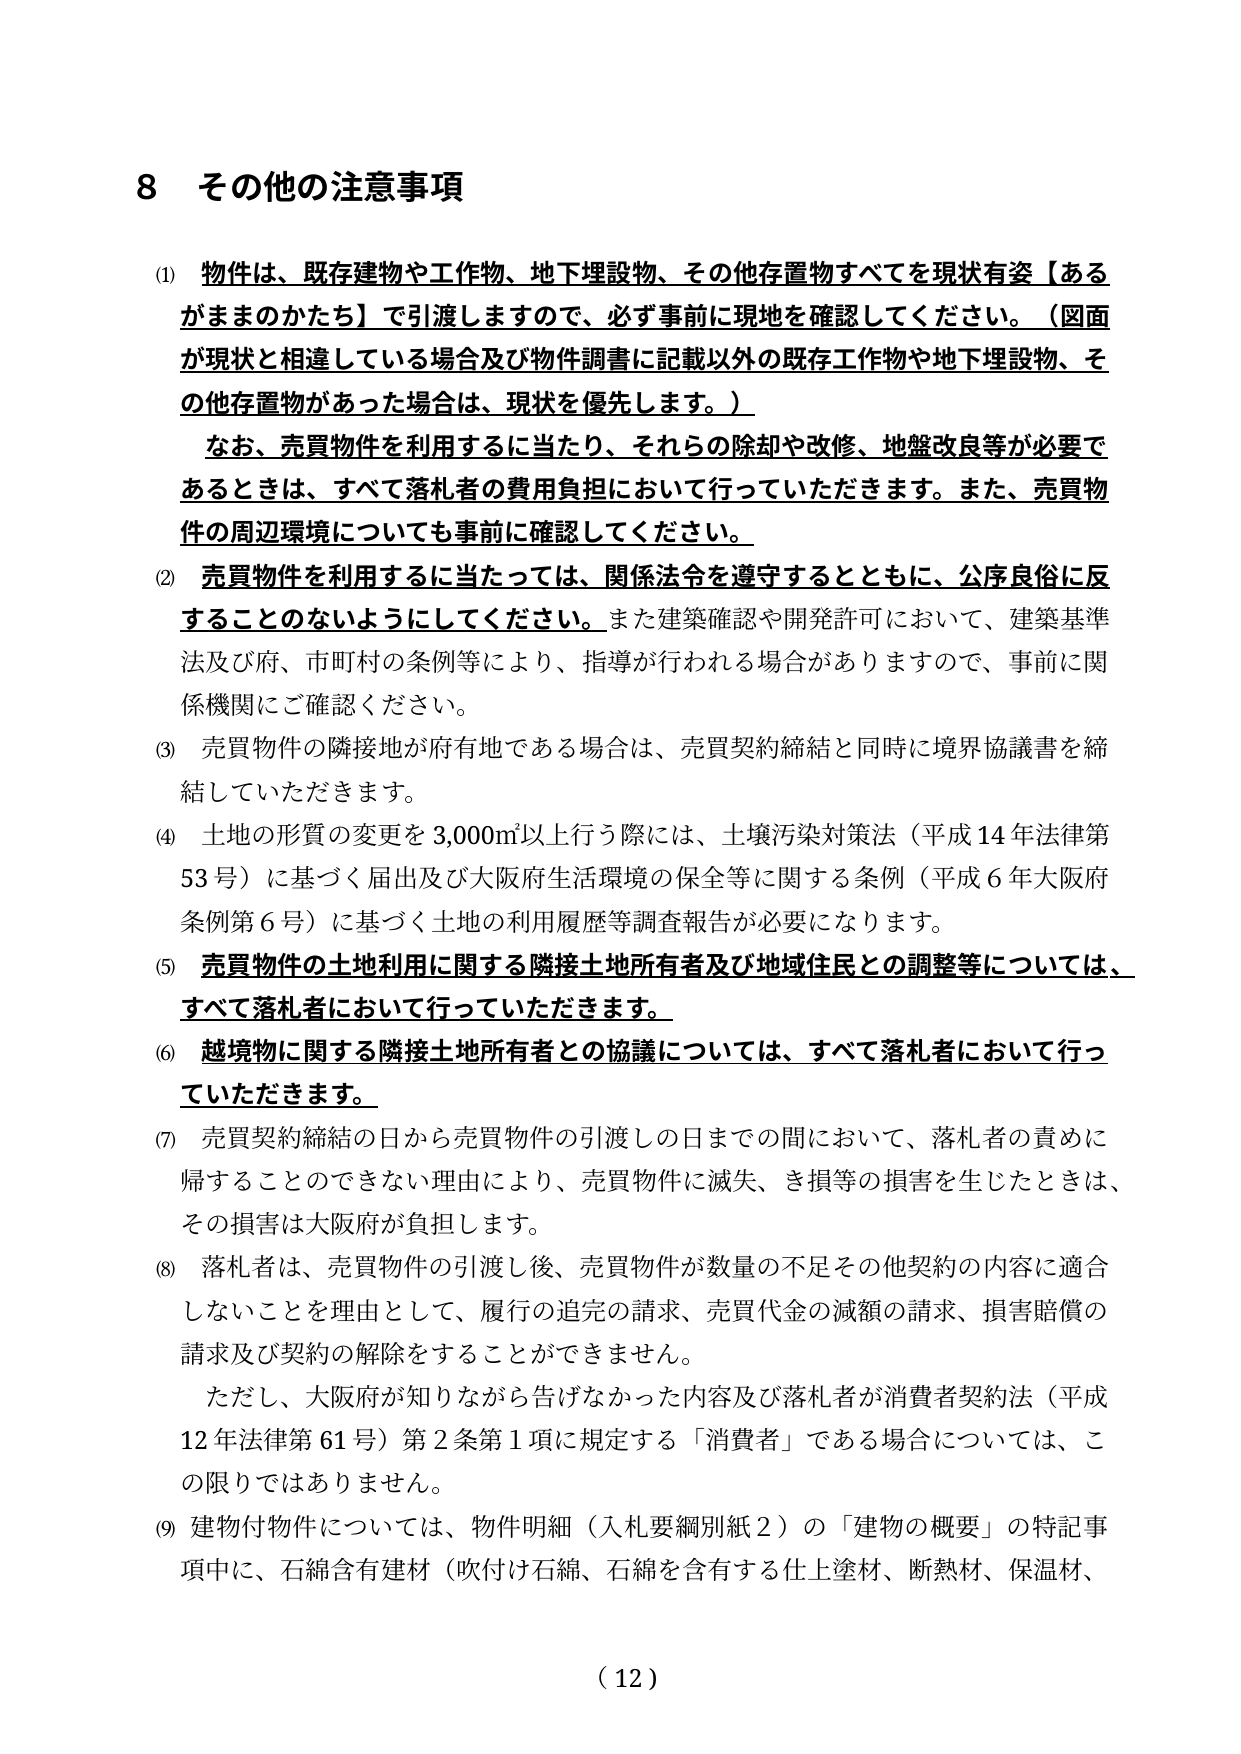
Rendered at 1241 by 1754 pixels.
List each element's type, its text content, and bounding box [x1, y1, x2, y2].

text ⑴ 物件は、既存建物や工作物、地下埋設物、その他存置物すべてを現状有姿【あるがままのかたち】で引渡しますので、必ず事前に現地を確認してください。（図面が現状と相違している場合及び物件調書に記載以外の既存工作物や地下埋設物、その他存置物があった場合は、現状を優先します。） [155, 250, 1110, 423]
text ただし、大阪府が知りながら告げなかった内容及び落札者が消費者契約法（平成12年法律第61号）第２条第１項に規定する「消費者」である場合については、この限りではありません。 [155, 1374, 1110, 1504]
text ⑷ 土地の形質の変更を3,000㎡以上行う際には、土壌汚染対策法（平成14年法律第53号）に基づく届出及び大阪府生活環境の保全等に関する条例（平成６年大阪府条例第６号）に基づく土地の利用履歴等調査報告が必要になります。 [155, 812, 1110, 942]
text ⑺ 売買契約締結の日から売買物件の引渡しの日までの間において、落札者の責めに帰することのできない理由により、売買物件に滅失、き損等の損害を生じたときは、その損害は大阪府が負担します。 [155, 1115, 1110, 1244]
text ⑹ 越境物に関する隣接土地所有者との協議については、すべて落札者において行っていただきます。 [155, 1028, 1110, 1115]
text ⑶ 売買物件の隣接地が府有地である場合は、売買契約締結と同時に境界協議書を締結していただきます。 [155, 726, 1110, 812]
text ⑸ 売買物件の土地利用に関する隣接土地所有者及び地域住民との調整等については、すべて落札者において行っていただきます。 [155, 942, 1110, 1028]
text ８ その他の注意事項 [130, 142, 1110, 228]
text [155, 1504, 1110, 1590]
text なお、売買物件を利用するに当たり、それらの除却や改修、地盤改良等が必要であるときは、すべて落札者の費用負担において行っていただきます。また、売買物件の周辺環境についても事前に確認してください。 [155, 423, 1110, 553]
text ⑵ 売買物件を利用するに当たっては、関係法令を遵守するとともに、公序良俗に反することのないようにしてください。また建築確認や開発許可において、建築基準法及び府、市町村の条例等により、指導が行われる場合がありますので、事前に関係機関にご確認ください。 [155, 553, 1110, 726]
text ⑻ 落札者は、売買物件の引渡し後、売買物件が数量の不足その他契約の内容に適合しないことを理由として、履行の追完の請求、売買代金の減額の請求、損害賠償の請求及び契約の解除をすることができません。 [155, 1244, 1110, 1374]
